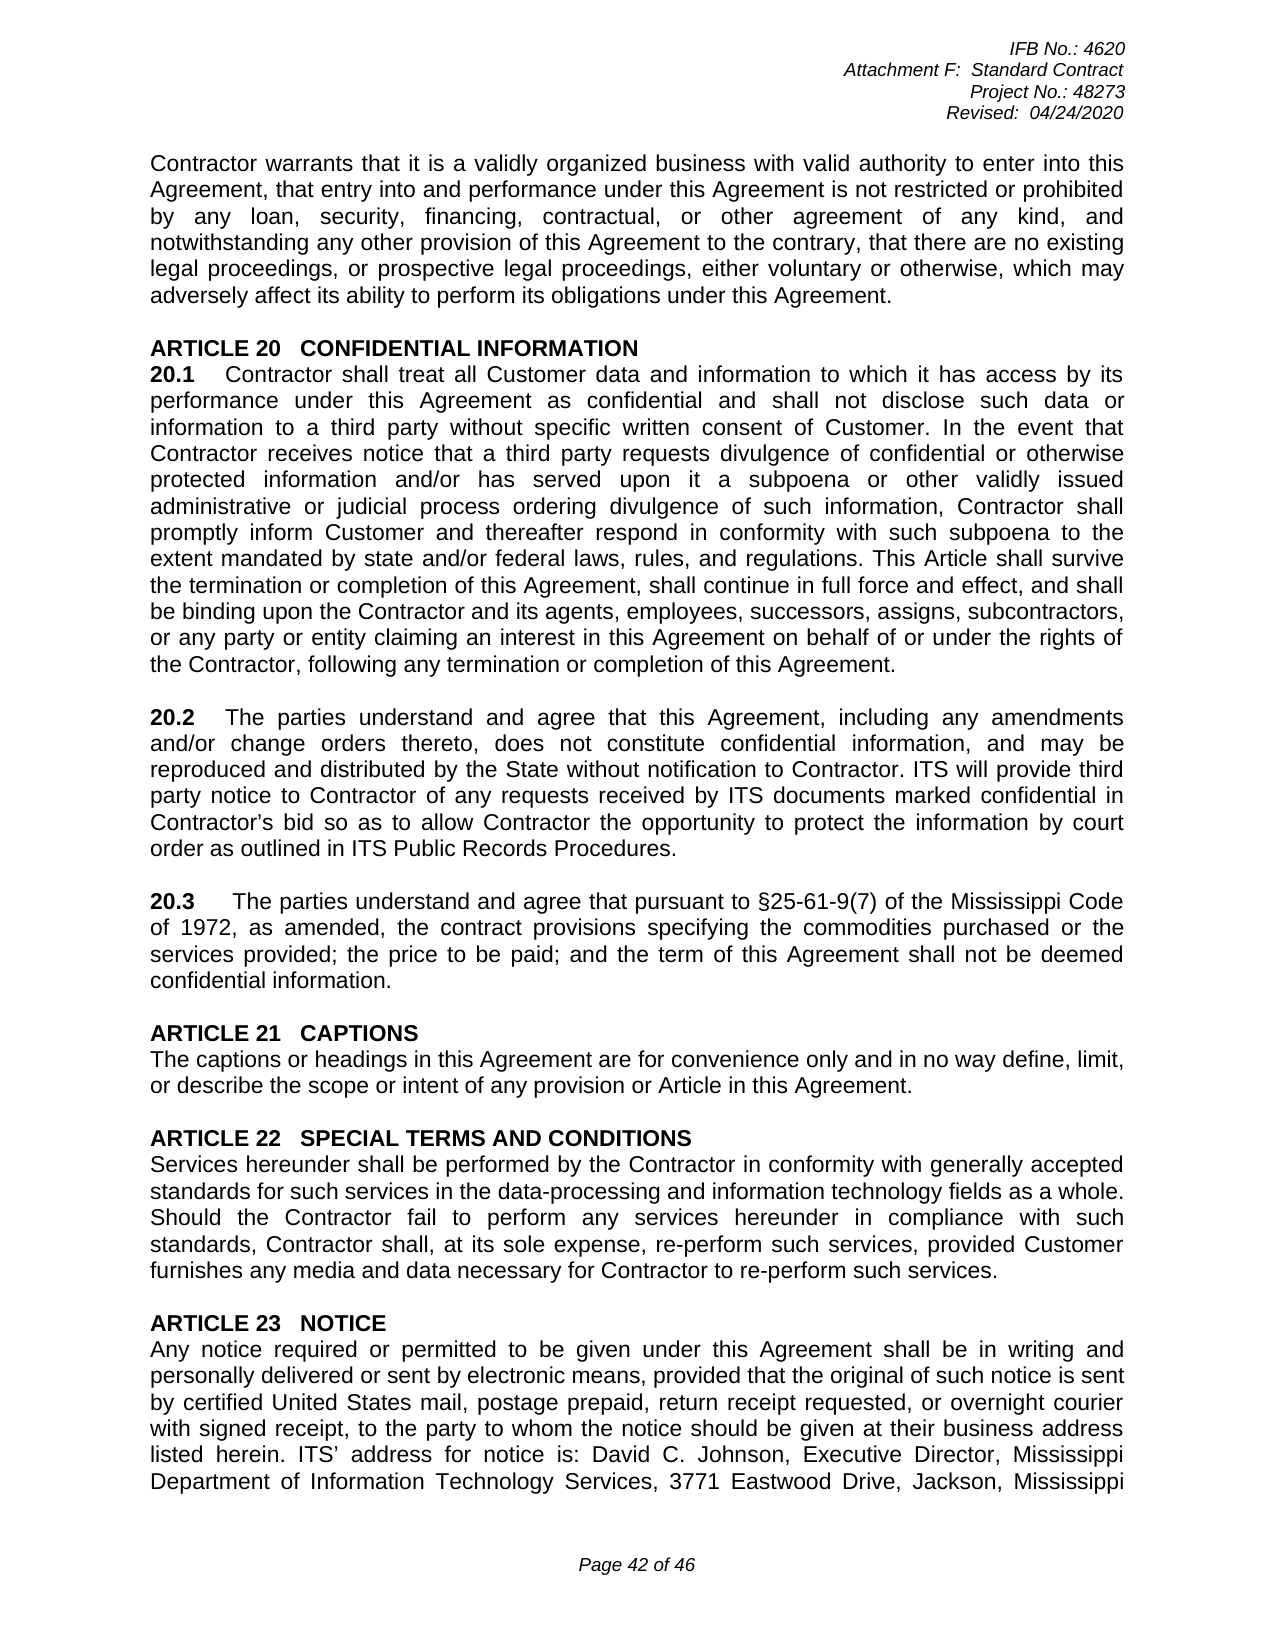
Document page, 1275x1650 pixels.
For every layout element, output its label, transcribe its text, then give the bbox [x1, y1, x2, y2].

text The captions or headings in this Agreement are for convenience only and in no way define, limit, or describe the scope or intent of any provision or Article in this Agreement. [150, 1046, 1125, 1099]
text ARTICLE 22 SPECIAL TERMS AND CONDITIONS [150, 1125, 1125, 1151]
text ARTICLE 20 CONFIDENTIAL INFORMATION [150, 334, 1125, 361]
text ARTICLE 23 NOTICE [150, 1309, 1125, 1336]
text 20.2 The parties understand and agree that this Agreement, including any amendments and/or change orders thereto, does not constitute confidential information, and may be reproduced and distributed by the State without notification to Contractor. ITS will provide third party notice to Contractor of any requests received by ITS documents marked confidential in Contractor’s bid so as to allow Contractor the opportunity to protect the information by court order as outlined in ITS Public Records Procedures. [150, 703, 1125, 862]
text 20.1 Contractor shall treat all Customer data and information to which it has access by its performance under this Agreement as confidential and shall not disclose such data or information to a third party without specific written consent of Customer. In the event that Contractor receives notice that a third party requests divulgence of confidential or otherwise protected information and/or has served upon it a subpoena or other validly issued administrative or judicial process ordering divulgence of such information, Contractor shall promptly inform Customer and thereafter respond in conformity with such subpoena to the extent mandated by state and/or federal laws, rules, and regulations. This Article shall survive the termination or completion of this Agreement, shall continue in full force and effect, and shall be binding upon the Contractor and its agents, employees, successors, assigns, subcontractors, or any party or entity claiming an interest in this Agreement on behalf of or under the rights of the Contractor, following any termination or completion of this Agreement. [150, 361, 1125, 677]
text Contractor warrants that it is a validly organized business with valid authority to enter into this Agreement, that entry into and performance under this Agreement is not restricted or prohibited by any loan, security, financing, contractual, or other agreement of any kind, and notwithstanding any other provision of this Agreement to the contrary, that there are no existing legal proceedings, or prospective legal proceedings, either voluntary or otherwise, which may adversely affect its ability to perform its obligations under this Agreement. [150, 150, 1125, 308]
text Services hereunder shall be performed by the Contractor in conformity with generally accepted standards for such services in the data-processing and information technology fields as a whole. Should the Contractor fail to perform any services hereunder in compliance with such standards, Contractor shall, at its sole expense, re-perform such services, provided Customer furnishes any media and data necessary for Contractor to re-perform such services. [150, 1151, 1125, 1283]
text ARTICLE 21 CAPTIONS [150, 1020, 1125, 1046]
text 20.3 The parties understand and agree that pursuant to §25-61-9(7) of the Mississippi Code of 1972, as amended, the contract provisions specifying the commodities purchased or the services provided; the price to be paid; and the term of this Agreement shall not be deemed confidential information. [150, 888, 1125, 993]
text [150, 1336, 1125, 1494]
